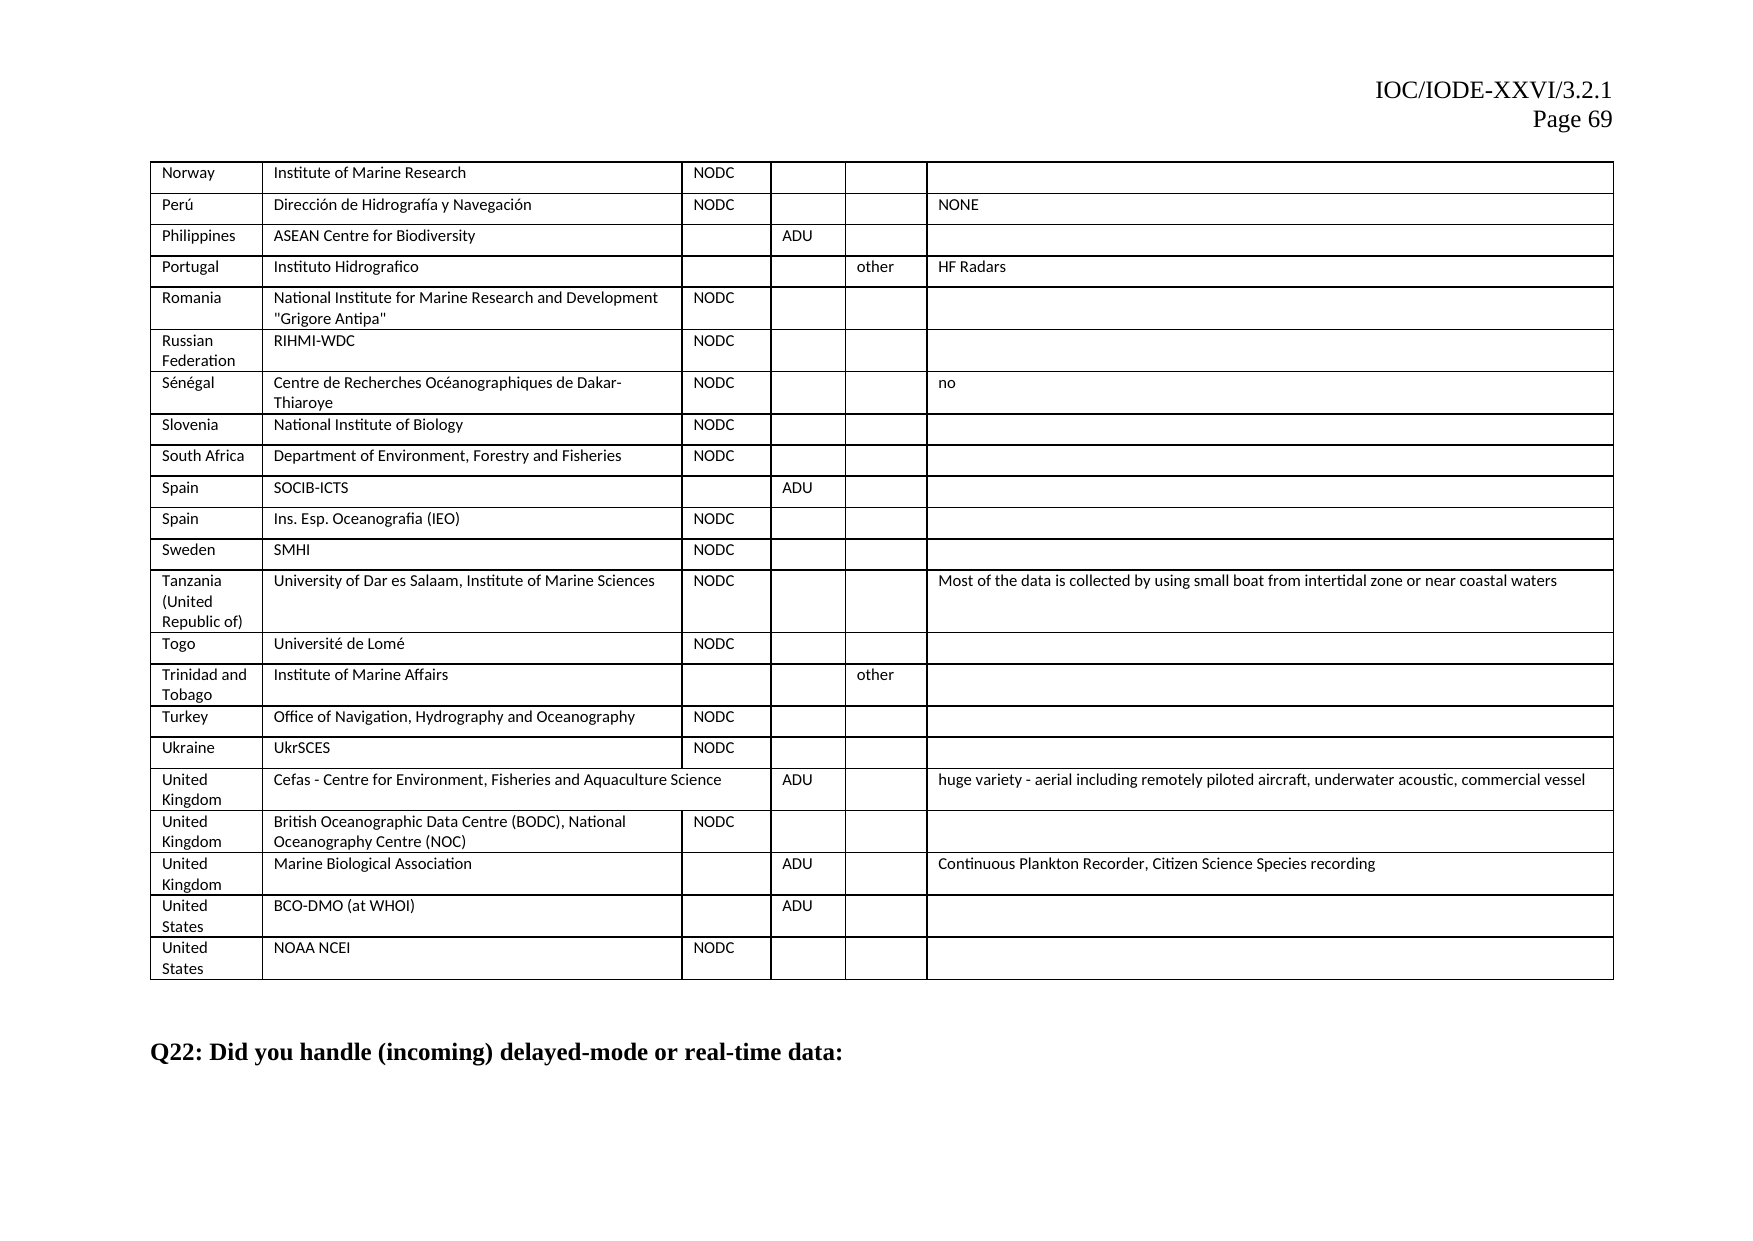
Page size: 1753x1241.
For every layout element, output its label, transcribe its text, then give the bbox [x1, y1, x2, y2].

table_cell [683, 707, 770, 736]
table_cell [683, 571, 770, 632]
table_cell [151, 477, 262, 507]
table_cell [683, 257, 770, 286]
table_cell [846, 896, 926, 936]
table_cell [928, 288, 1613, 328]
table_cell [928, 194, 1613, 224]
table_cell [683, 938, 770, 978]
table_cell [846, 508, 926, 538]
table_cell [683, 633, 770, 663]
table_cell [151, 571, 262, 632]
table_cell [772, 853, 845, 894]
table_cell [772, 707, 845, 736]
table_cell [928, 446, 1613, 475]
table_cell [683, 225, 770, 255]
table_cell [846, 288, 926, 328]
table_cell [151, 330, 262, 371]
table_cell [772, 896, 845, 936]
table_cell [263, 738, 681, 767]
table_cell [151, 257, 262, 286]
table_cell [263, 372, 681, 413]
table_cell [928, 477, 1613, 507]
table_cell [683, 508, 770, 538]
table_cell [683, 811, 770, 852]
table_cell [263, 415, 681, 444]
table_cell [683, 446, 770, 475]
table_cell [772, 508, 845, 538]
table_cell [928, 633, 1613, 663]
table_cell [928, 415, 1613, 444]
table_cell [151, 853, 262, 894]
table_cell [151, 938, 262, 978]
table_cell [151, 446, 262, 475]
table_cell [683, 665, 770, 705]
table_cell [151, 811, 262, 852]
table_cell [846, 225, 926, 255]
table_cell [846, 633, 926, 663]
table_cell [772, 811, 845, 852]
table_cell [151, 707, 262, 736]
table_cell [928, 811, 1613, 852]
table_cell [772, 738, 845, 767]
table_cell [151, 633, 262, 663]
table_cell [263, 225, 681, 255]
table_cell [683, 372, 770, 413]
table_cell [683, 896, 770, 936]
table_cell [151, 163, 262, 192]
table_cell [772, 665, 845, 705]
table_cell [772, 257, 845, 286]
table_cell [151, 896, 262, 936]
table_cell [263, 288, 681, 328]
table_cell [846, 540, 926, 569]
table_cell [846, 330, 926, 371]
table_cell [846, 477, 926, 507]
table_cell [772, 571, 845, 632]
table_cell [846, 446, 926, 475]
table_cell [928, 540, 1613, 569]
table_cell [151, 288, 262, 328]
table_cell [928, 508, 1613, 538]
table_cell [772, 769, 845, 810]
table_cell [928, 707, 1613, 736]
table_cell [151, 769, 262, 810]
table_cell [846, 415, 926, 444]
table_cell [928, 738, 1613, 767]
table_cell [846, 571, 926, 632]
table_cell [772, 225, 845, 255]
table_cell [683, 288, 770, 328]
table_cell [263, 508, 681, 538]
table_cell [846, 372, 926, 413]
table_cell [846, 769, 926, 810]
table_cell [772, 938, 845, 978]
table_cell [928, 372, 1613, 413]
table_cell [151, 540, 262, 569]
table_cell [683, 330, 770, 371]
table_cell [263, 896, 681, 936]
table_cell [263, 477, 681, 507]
text Q22: Did you handle (incoming) delayed-mode or real-time data: [150, 1037, 1612, 1066]
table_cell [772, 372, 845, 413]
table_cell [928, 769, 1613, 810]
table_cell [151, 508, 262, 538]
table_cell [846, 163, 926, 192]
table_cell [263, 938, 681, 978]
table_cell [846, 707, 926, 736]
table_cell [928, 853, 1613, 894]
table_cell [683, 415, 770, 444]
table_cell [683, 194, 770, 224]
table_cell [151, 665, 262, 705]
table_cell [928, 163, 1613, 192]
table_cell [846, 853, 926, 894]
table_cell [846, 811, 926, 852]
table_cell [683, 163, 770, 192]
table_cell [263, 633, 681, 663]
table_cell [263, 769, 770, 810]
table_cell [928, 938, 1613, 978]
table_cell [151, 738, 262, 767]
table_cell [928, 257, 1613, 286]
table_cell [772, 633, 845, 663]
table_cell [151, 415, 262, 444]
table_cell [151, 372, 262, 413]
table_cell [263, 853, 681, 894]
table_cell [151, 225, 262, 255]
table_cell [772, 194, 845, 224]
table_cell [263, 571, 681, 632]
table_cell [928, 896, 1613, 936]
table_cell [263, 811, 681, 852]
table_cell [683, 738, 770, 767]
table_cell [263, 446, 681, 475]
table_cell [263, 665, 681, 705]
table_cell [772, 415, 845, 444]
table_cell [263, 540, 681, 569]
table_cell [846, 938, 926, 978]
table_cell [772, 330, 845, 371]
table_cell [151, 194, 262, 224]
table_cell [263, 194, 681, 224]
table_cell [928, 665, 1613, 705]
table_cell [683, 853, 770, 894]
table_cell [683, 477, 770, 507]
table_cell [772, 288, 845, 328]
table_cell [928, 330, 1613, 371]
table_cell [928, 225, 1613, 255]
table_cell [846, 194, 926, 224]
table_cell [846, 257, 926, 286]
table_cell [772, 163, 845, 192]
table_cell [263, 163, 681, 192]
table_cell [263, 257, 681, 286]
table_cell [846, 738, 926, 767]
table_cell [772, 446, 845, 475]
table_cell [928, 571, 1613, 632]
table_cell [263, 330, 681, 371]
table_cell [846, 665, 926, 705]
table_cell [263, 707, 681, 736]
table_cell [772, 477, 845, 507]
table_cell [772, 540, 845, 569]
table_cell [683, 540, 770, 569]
